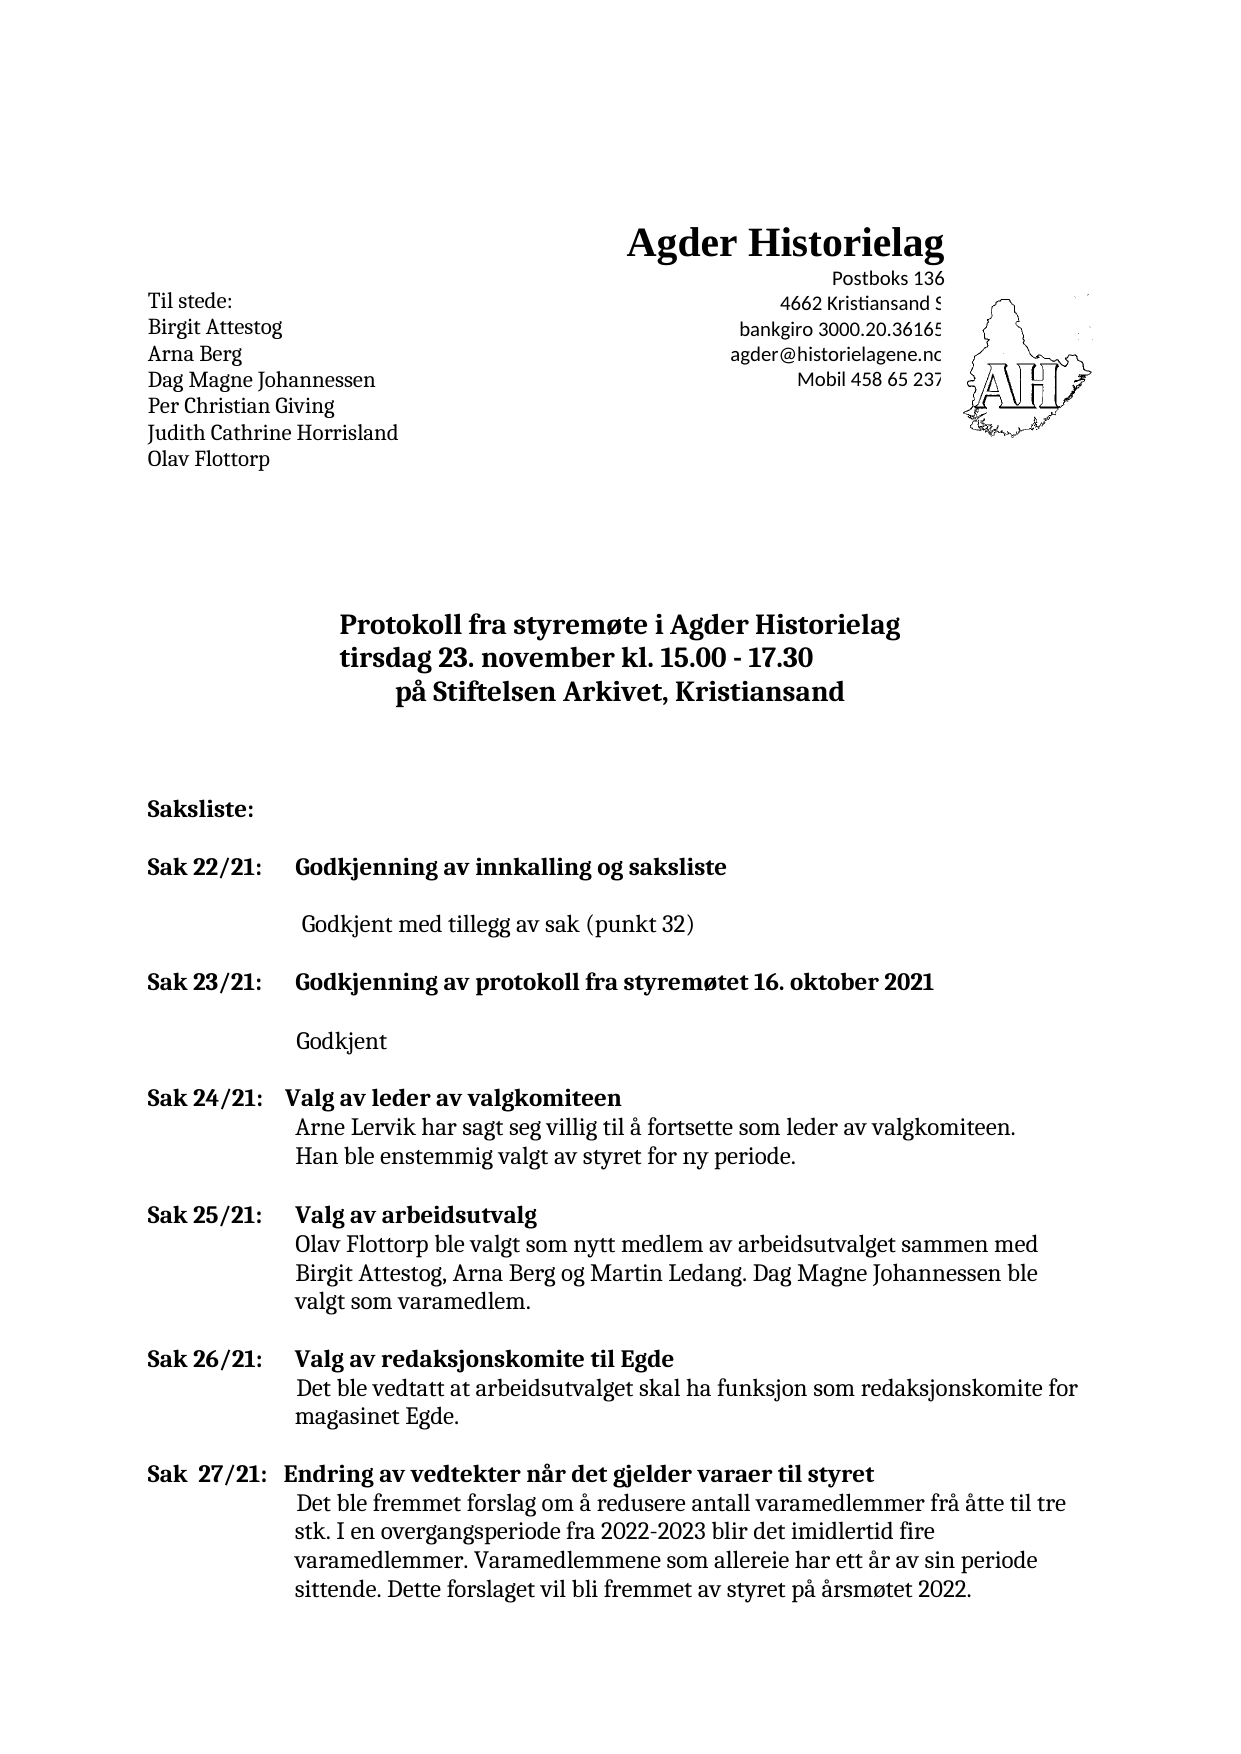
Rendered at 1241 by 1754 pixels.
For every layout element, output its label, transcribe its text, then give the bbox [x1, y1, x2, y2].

text Sak 23/21: Godkjenning av protokoll fra styremøtet 16. oktober 2021 [148, 967, 1093, 996]
text Til stede: [148, 288, 1093, 314]
text Sak 24/21: Valg av leder av valgkomiteen [148, 1084, 1093, 1113]
text Arna Berg [148, 340, 940, 367]
text Det ble vedtatt at arbeidsutvalget skal ha funksjon som redaksjonskomite for magasinet Egde. [148, 1373, 1093, 1431]
text Saksliste: [148, 795, 1093, 824]
text Protokoll fra styremøte i Agder Historielag [148, 608, 1093, 642]
text Judith Cathrine Horrisland [148, 419, 940, 446]
text Olav Flottorp ble valgt som nytt medlem av arbeidsutvalget sammen med Birgit Attestog, Arna Berg og Martin Ledang. Dag Magne Johannessen ble valgt som varamedlem. [295, 1230, 1093, 1316]
text Arne Lervik har sagt seg villig til å fortsette som leder av valgkomiteen. Han ble enstemmig valgt av styret for ny periode. [295, 1113, 1093, 1171]
text tirsdag 23. november kl. 15.00 - 17.30 [148, 642, 1093, 675]
text Sak 25/21: Valg av arbeidsutvalg [148, 1201, 1093, 1230]
text på Stiftelsen Arkivet, Kristiansand [148, 675, 1093, 709]
text Olav Flottorp [148, 446, 1093, 472]
text Godkjent med tillegg av sak (punkt 32) [148, 910, 1093, 939]
text Det ble fremmet forslag om å redusere antall varamedlemmer frå åtte til tre stk. I en overgangsperiode fra 2022-2023 blir det imidlertid fire varamedlemmer. Varamedlemmene som allereie har ett år av sin periode sittende. Dette forslaget vil bli fremmet av styret på årsmøtet 2022. [148, 1488, 1093, 1603]
text Sak 26/21: Valg av redaksjonskomite til Egde [148, 1345, 1093, 1373]
text Godkjent [148, 1027, 1093, 1056]
text Per Christian Giving [148, 393, 940, 419]
text Dag Magne Johannessen [148, 367, 940, 393]
text Birgit Attestog [148, 314, 940, 340]
text Sak 22/21: Godkjenning av innkalling og saksliste [148, 852, 1093, 881]
text Sak 27/21: Endring av vedtekter når det gjelder varaer til styret [148, 1460, 1093, 1488]
